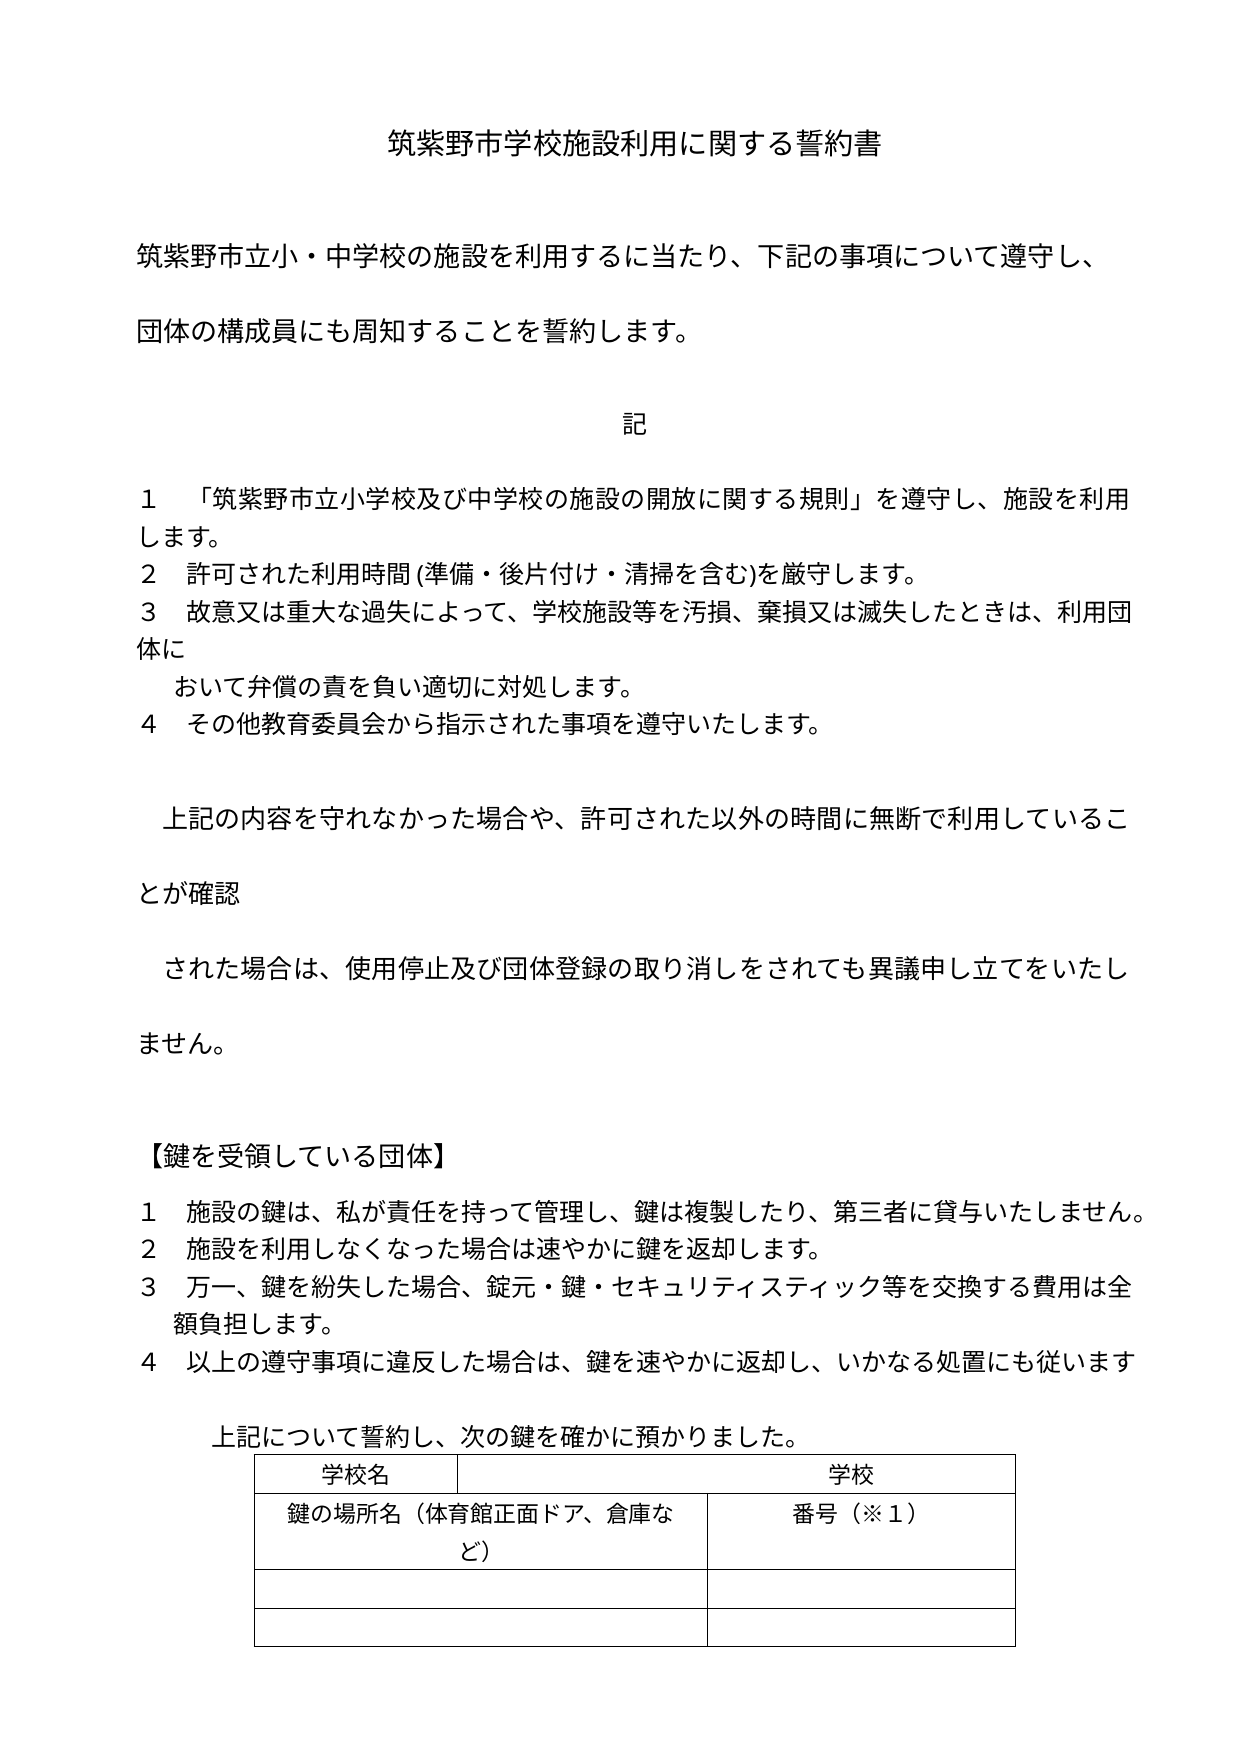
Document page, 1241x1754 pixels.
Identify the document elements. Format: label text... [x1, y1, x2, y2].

text ３ 万一、鍵を紛失した場合、錠元・鍵・セキュリティスティック等を交換する費用は全額負担します。 [136, 1267, 1134, 1342]
text 【鍵を受領している団体】 [136, 1117, 1134, 1192]
table_cell 鍵の場所名（体育館正面ドア、倉庫など） [255, 1494, 707, 1569]
text おいて弁償の責を負い適切に対処します。 [136, 667, 1134, 704]
table_header 学校 [458, 1455, 1015, 1493]
text 上記の内容を守れなかった場合や、許可された以外の時間に無断で利用していることが確認 [136, 779, 1134, 929]
text ３ 故意又は重大な過失によって、学校施設等を汚損、棄損又は滅失したときは、利用団体に [136, 592, 1134, 667]
text １ 施設の鍵は、私が責任を持って管理し、鍵は複製したり、第三者に貸与いたしません。 [136, 1192, 1134, 1229]
table_cell [708, 1570, 1015, 1607]
table_cell 番号（※１） [708, 1494, 1015, 1569]
subtitle 記 [136, 404, 1134, 442]
text 団体の構成員にも周知することを誓約します。 [136, 292, 1134, 367]
table_cell [708, 1609, 1015, 1646]
text １ 「筑紫野市立小学校及び中学校の施設の開放に関する規則」を遵守し、施設を利用します。 [136, 479, 1134, 554]
text ２ 許可された利用時間 (準備・後片付け・清掃を含む)を厳守します。 [136, 554, 1134, 592]
text 筑紫野市学校施設利用に関する誓約書 [136, 104, 1134, 179]
text 筑紫野市立小・中学校の施設を利用するに当たり、下記の事項について遵守し、 [136, 217, 1134, 292]
text ２ 施設を利用しなくなった場合は速やかに鍵を返却します。 [136, 1229, 1134, 1267]
text された場合は、使用停止及び団体登録の取り消しをされても異議申し立てをいたしません。 [136, 929, 1134, 1079]
text ４ その他教育委員会から指示された事項を遵守いたします。 [136, 704, 1134, 742]
text ４ 以上の遵守事項に違反した場合は、鍵を速やかに返却し、いかなる処置にも従います。 [136, 1342, 1134, 1379]
text 上記について誓約し、次の鍵を確かに預かりました。 [136, 1417, 1134, 1454]
table_header 学校名 [255, 1455, 457, 1493]
table_cell [255, 1570, 707, 1607]
table_cell [255, 1609, 707, 1646]
